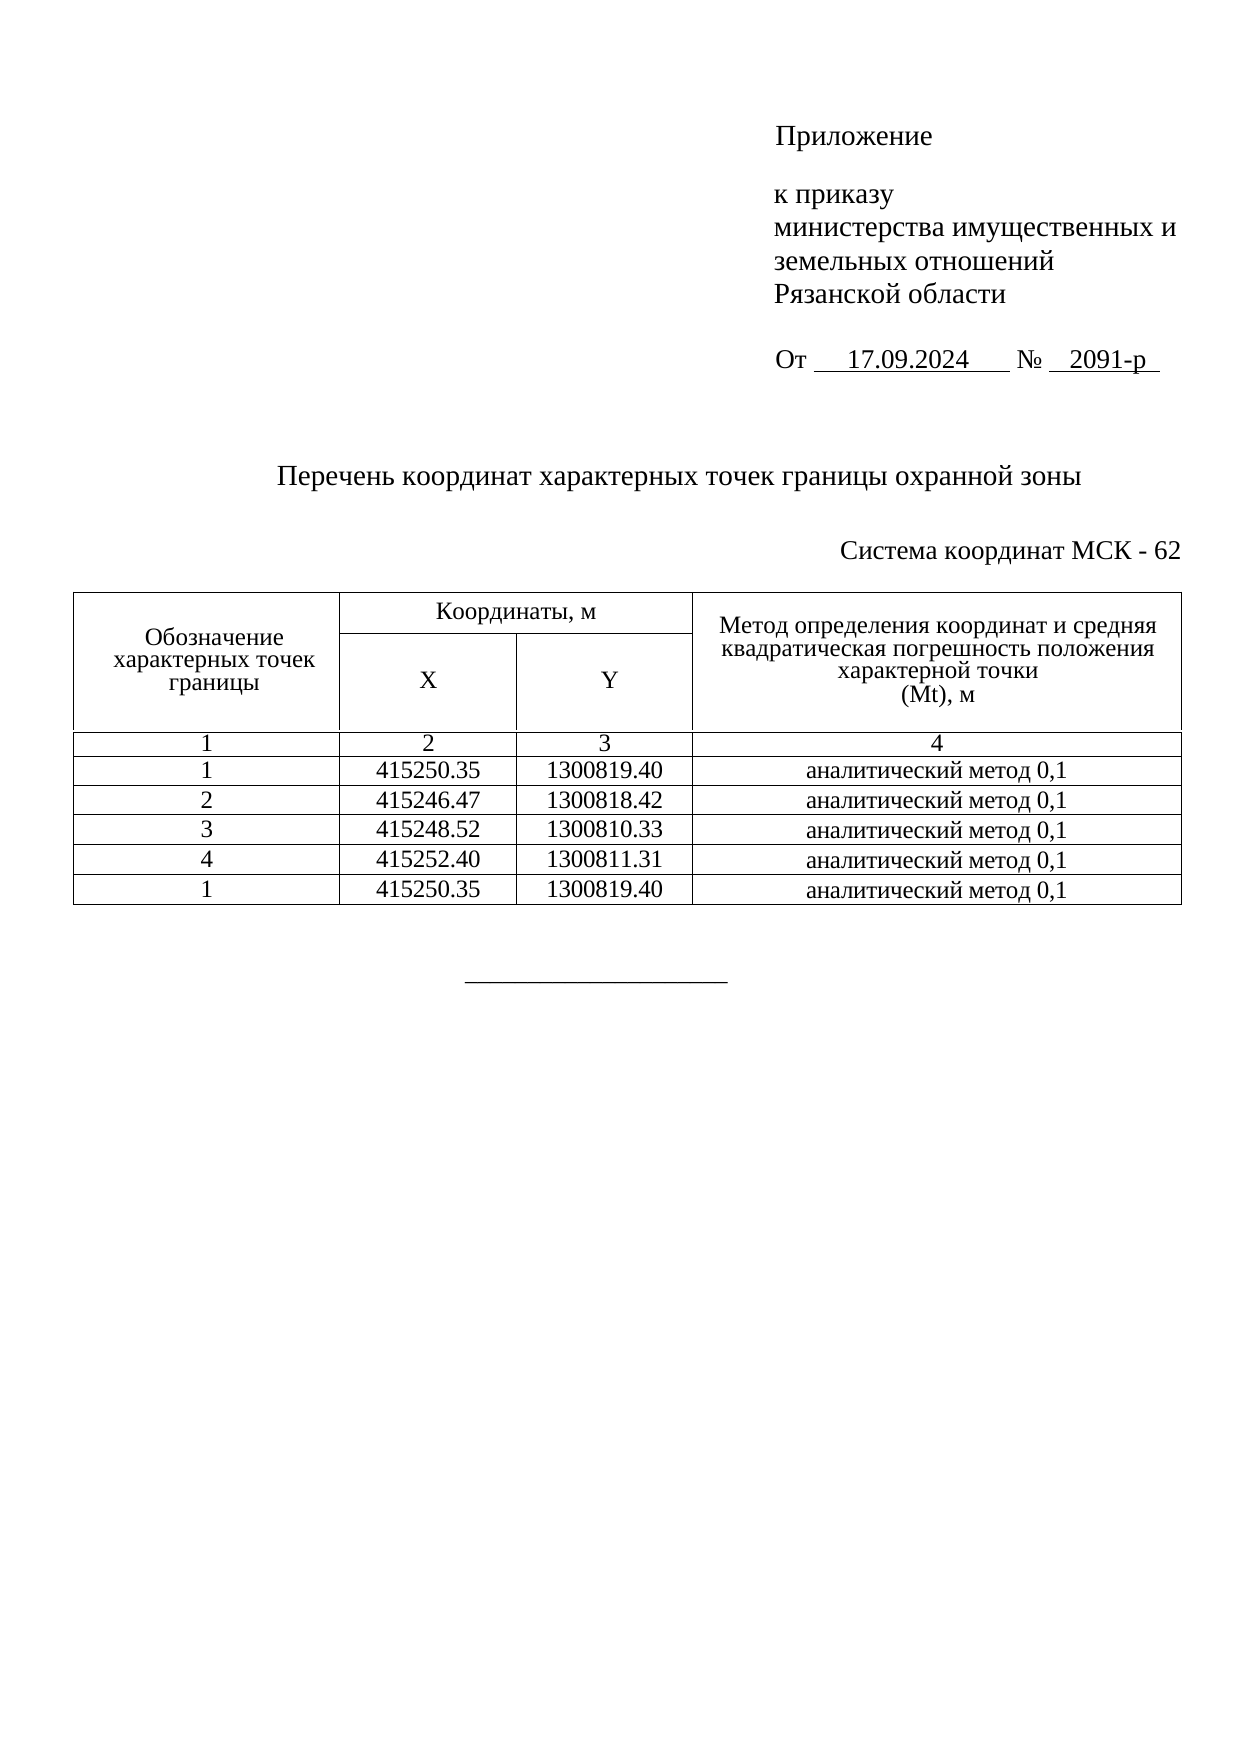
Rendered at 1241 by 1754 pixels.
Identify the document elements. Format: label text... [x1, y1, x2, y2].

table_cell 3 [74, 815, 339, 844]
table_cell Y [517, 634, 692, 730]
text От 17.09.2024 № 2091-р [177, 343, 1181, 374]
table_cell аналитический метод 0,1 [693, 875, 1181, 904]
table_cell 1300811.31 [517, 845, 692, 874]
table_header 2 [340, 733, 516, 756]
table_cell 415248.52 [340, 815, 516, 844]
table_header Координаты, м [340, 593, 692, 633]
text земельных отношений [177, 243, 1181, 276]
table_cell 2 [74, 786, 339, 814]
table_cell 415246.47 [340, 786, 516, 814]
table_header 1 [74, 733, 339, 756]
table_cell 1 [74, 757, 339, 784]
table_header 3 [517, 733, 692, 756]
table_cell 415250.35 [340, 875, 516, 904]
table_cell аналитический метод 0,1 [693, 757, 1181, 784]
text Перечень координат характерных точек границы охранной зоны [177, 458, 1181, 492]
table_cell 1 [74, 875, 339, 904]
table_header Обозначение характерных точек границы [74, 593, 339, 730]
table_cell 1300819.40 [517, 757, 692, 784]
table_cell 415250.35 [340, 757, 516, 784]
table_cell 4 [74, 845, 339, 874]
table_cell 1300818.42 [517, 786, 692, 814]
table_cell Х [340, 634, 516, 730]
text Рязанской области [177, 276, 1181, 310]
table_cell аналитический метод 0,1 [693, 845, 1181, 874]
text министерства имущественных и [693, 209, 1181, 243]
text к приказу [693, 176, 1181, 209]
table_cell 415252.40 [340, 845, 516, 874]
table_header 4 [693, 733, 1181, 756]
table_cell аналитический метод 0,1 [693, 786, 1181, 814]
table_header Метод определения координат и средняя квадратическая погрешность положения характерной точки (Мt), м [693, 593, 1181, 730]
text Приложение [177, 118, 1181, 152]
table_cell 1300819.40 [517, 875, 692, 904]
table_cell аналитический метод 0,1 [693, 815, 1181, 844]
text _____________________ [177, 957, 1181, 986]
text Система координат МСК - 62 [177, 540, 1181, 565]
table_cell 1300810.33 [517, 815, 692, 844]
